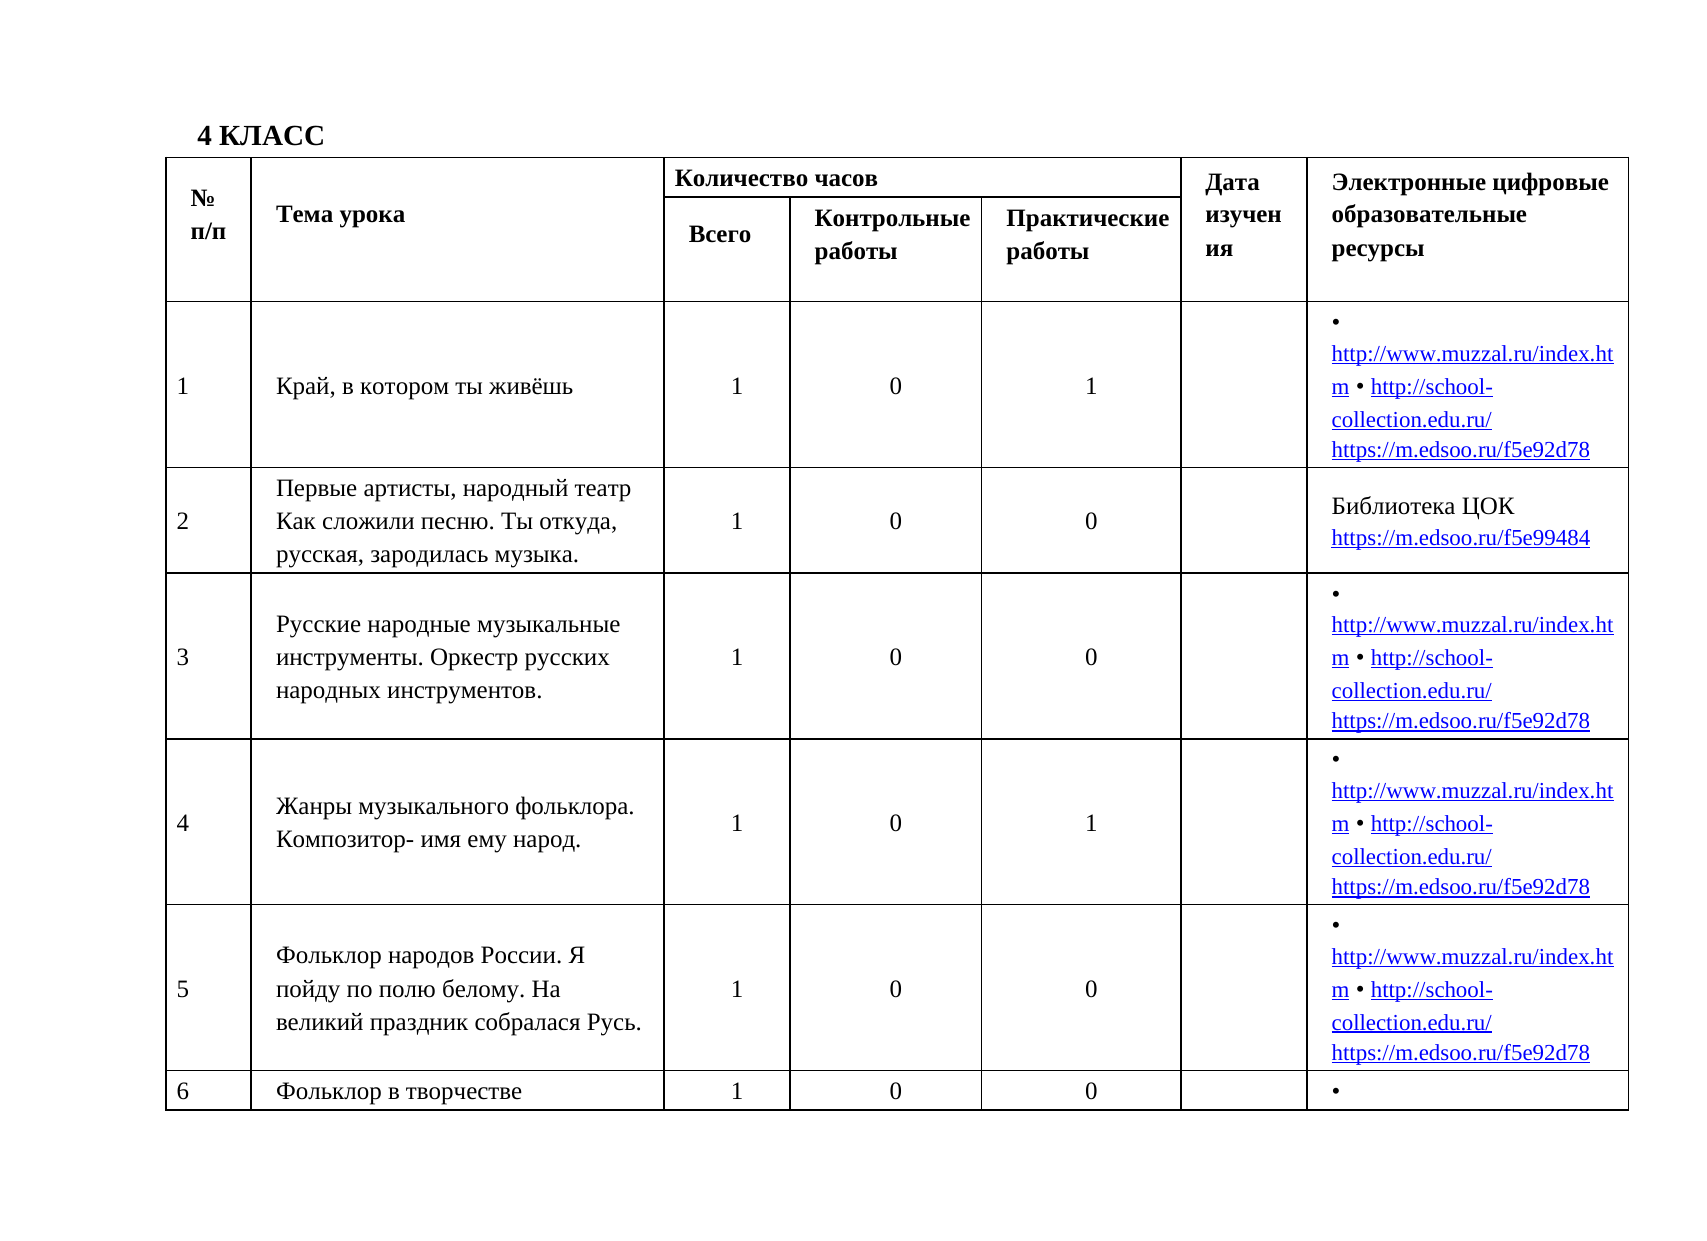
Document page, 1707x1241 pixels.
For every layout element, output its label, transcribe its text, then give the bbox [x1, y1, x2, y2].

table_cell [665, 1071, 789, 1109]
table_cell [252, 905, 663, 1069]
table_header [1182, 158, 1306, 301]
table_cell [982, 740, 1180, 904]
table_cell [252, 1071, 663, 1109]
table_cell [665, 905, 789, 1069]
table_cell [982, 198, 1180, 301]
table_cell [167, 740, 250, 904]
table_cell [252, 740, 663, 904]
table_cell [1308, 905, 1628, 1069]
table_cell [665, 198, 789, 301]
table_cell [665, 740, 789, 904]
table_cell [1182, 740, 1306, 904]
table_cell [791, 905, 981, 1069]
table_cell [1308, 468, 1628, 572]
text 4 КЛАСС [190, 118, 1618, 152]
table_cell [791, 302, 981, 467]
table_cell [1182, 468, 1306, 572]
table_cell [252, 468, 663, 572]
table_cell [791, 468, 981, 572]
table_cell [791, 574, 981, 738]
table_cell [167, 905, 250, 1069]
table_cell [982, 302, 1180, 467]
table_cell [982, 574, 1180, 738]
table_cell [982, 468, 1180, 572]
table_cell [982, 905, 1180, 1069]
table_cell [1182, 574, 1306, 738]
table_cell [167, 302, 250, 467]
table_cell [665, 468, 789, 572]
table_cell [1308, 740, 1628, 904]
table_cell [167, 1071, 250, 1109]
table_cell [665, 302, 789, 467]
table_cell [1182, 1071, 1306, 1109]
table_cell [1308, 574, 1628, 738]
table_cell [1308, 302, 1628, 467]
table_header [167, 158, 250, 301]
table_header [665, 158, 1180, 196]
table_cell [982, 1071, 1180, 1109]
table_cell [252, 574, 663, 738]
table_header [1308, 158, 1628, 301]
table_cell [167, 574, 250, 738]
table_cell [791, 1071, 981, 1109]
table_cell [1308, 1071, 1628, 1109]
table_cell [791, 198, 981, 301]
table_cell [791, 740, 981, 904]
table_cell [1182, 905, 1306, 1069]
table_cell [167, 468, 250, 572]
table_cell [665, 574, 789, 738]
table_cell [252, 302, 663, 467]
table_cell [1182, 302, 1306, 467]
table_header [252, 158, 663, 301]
